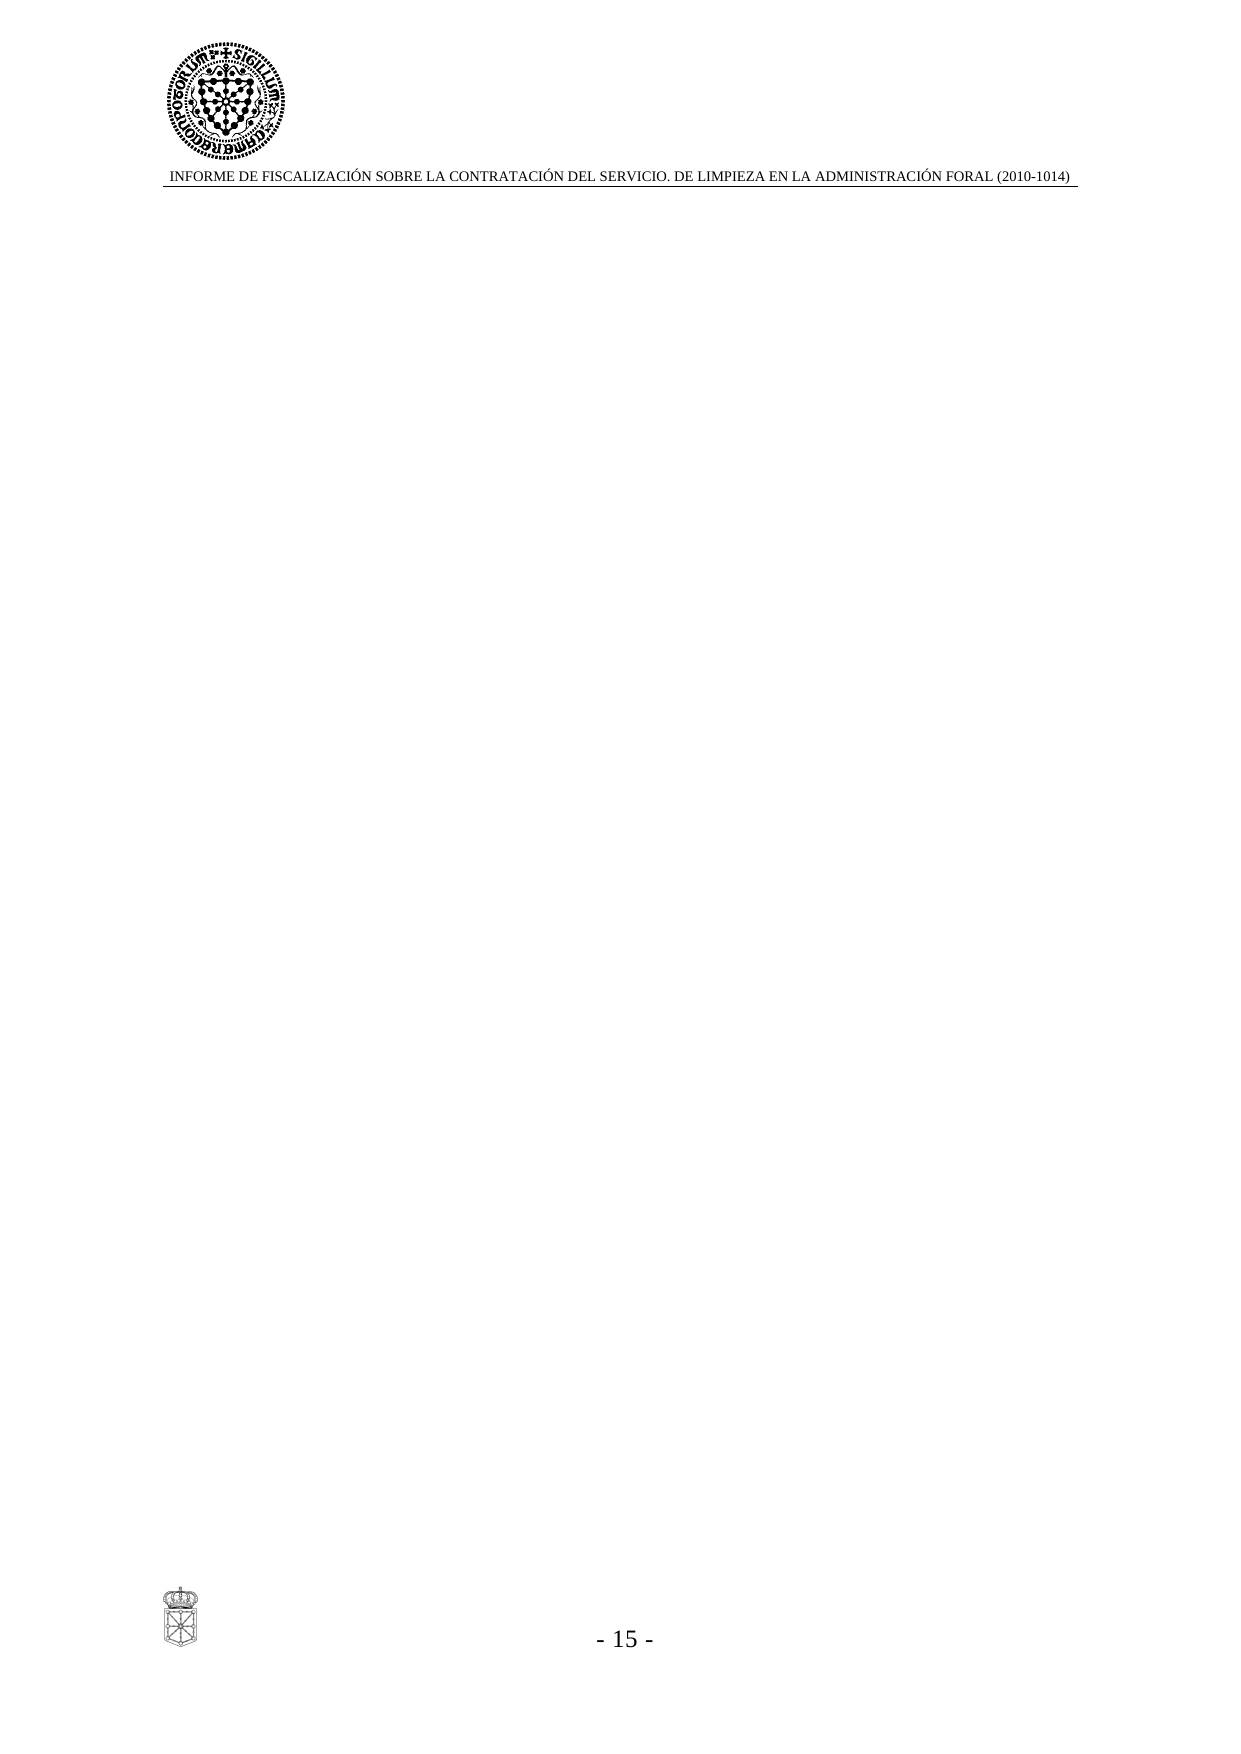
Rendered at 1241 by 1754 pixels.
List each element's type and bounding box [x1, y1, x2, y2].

picture [162, 38, 289, 164]
picture [162, 1586, 199, 1648]
